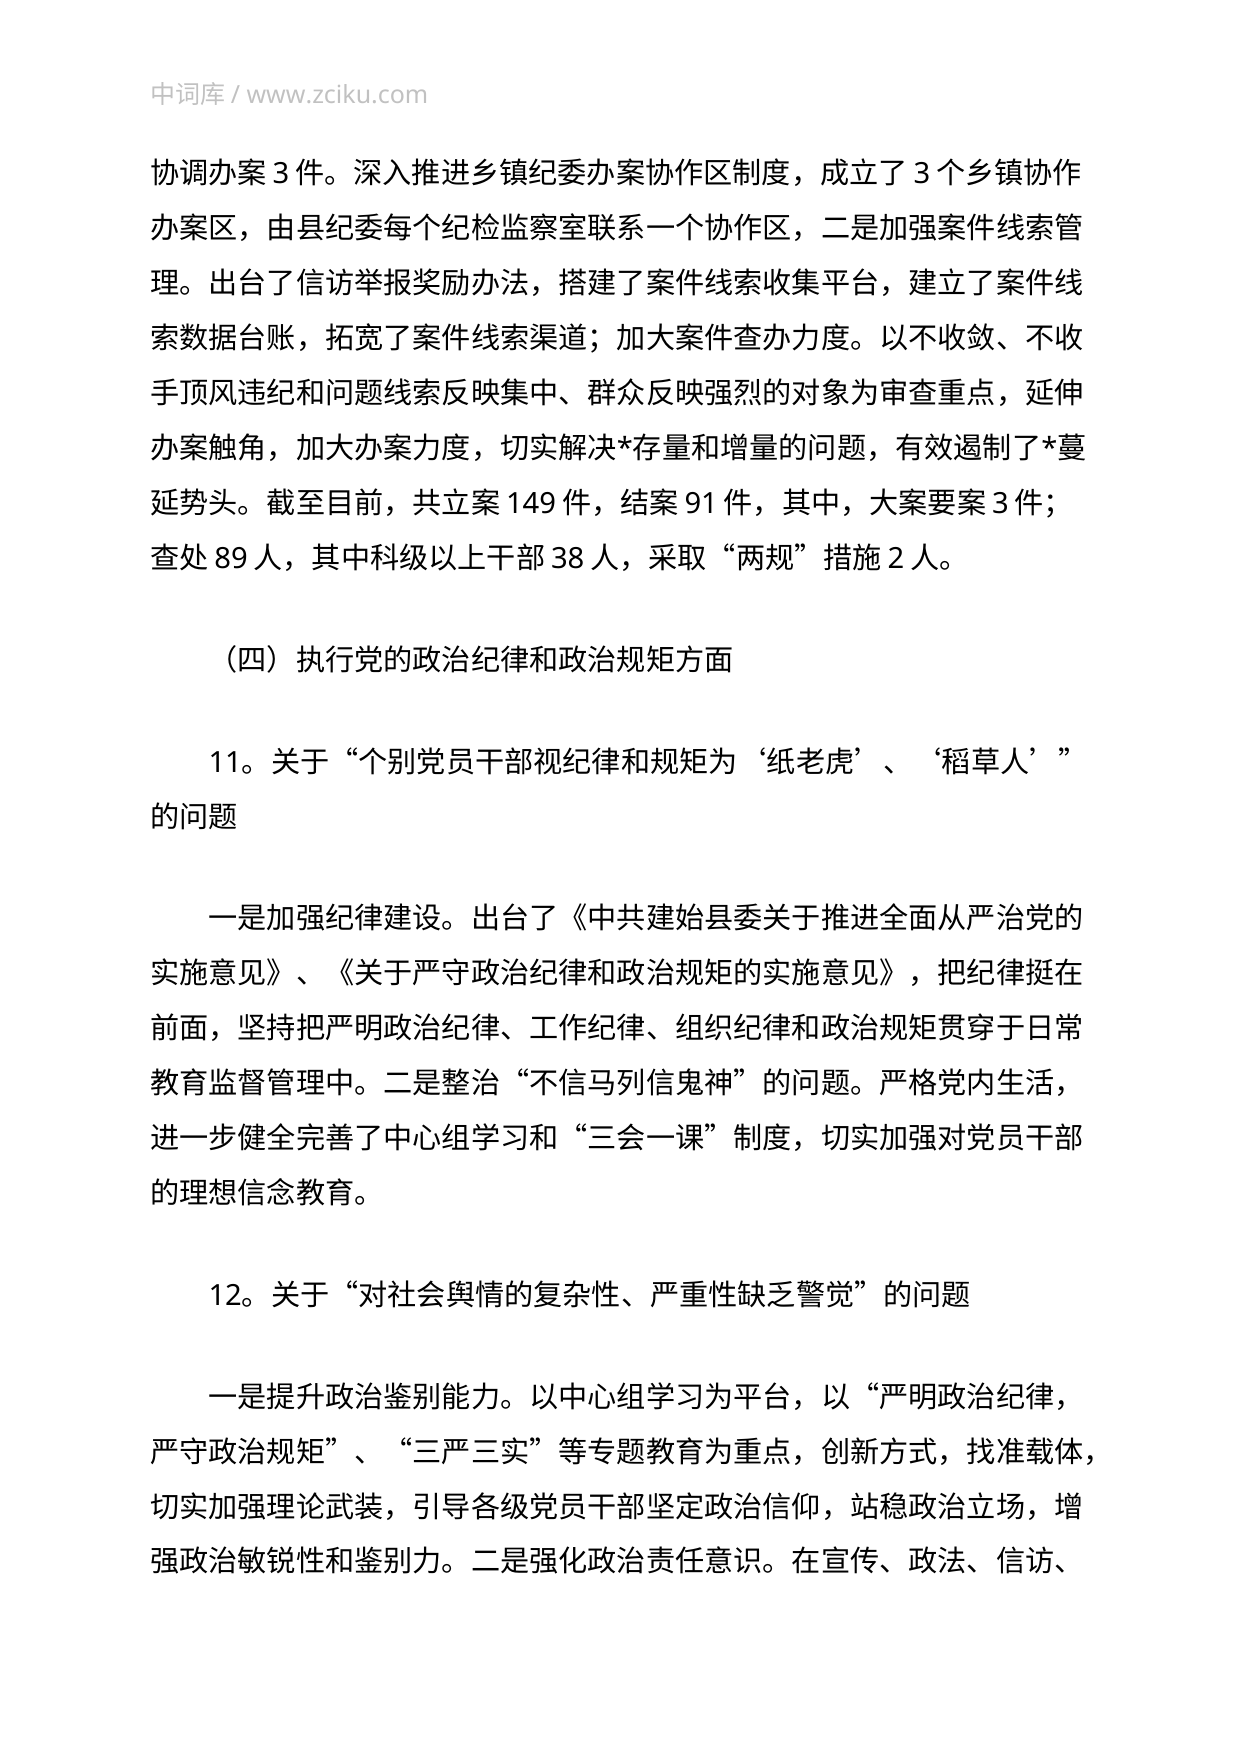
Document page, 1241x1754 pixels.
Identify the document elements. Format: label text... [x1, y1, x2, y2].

text （四）执行党的政治纪律和政治规矩方面 [150, 637, 1090, 679]
text 一是加强纪律建设。出台了《中共建始县委关于推进全面从严治党的实施意见》、《关于严守政治纪律和政治规矩的实施意见》，把纪律挺在前面，坚持把严明政治纪律、工作纪律、组织纪律和政治规矩贯穿于日常教育监督管理中。二是整治“不信马列信鬼神”的问题。严格党内生活，进一步健全完善了中心组学习和“三会一课”制度，切实加强对党员干部的理想信念教育。 [150, 895, 1090, 1212]
text 12。关于“对社会舆情的复杂性、严重性缺乏警觉”的问题 [150, 1271, 1090, 1314]
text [150, 1373, 1090, 1580]
text 11。关于“个别党员干部视纪律和规矩为‘纸老虎’、‘稻草人’”的问题 [150, 738, 1090, 836]
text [150, 150, 1090, 577]
